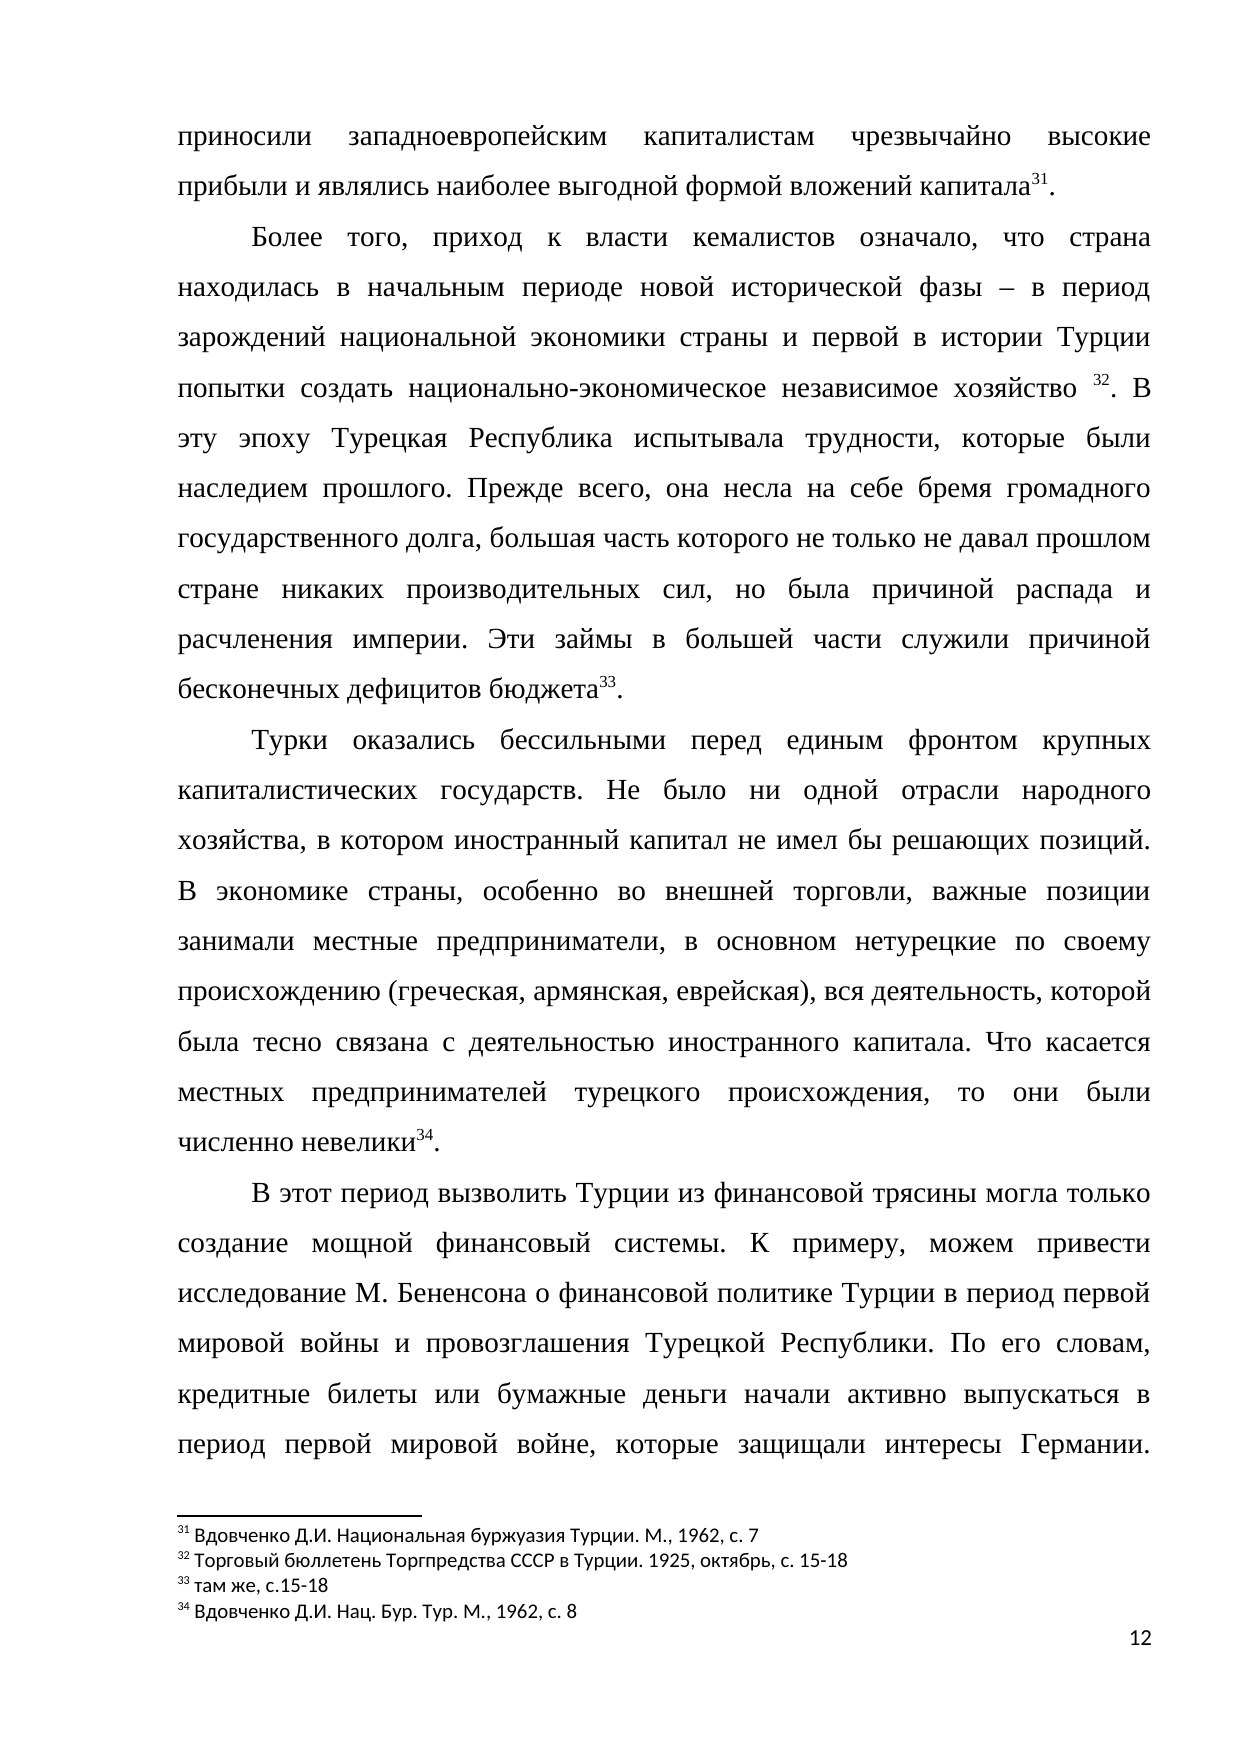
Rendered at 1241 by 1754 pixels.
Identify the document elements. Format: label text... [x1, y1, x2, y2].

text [177, 118, 1152, 202]
text Более того, приход к власти кемалистов означало, что страна находилась в начальным периоде новой исторической фазы – в период зарождений национальной экономики страны и первой в истории Турции попытки создать национально-экономическое независимое хозяйство . В эту эпоху Турецкая Республика испытывала трудности, которые были наследием прошлого. Прежде всего, она несла на себе бремя громадного государственного долга, большая часть которого не только не давал прошлом стране никаких производительных сил, но была причиной распада и расчленения империи. Эти займы в большей части служили причиной бесконечных дефицитов бюджета. [177, 219, 1152, 705]
text Турки оказались бессильными перед единым фронтом крупных капиталистических государств. Не было ни одной отрасли народного хозяйства, в котором иностранный капитал не имел бы решающих позиций. В экономике страны, особенно во внешней торговли, важные позиции занимали местные предприниматели, в основном нетурецкие по своему происхождению (греческая, армянская, еврейская), вся деятельность, которой была тесно связана с деятельностью иностранного капитала. Что касается местных предпринимателей турецкого происхождения, то они были численно невелики. [177, 722, 1152, 1158]
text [177, 1175, 1152, 1460]
